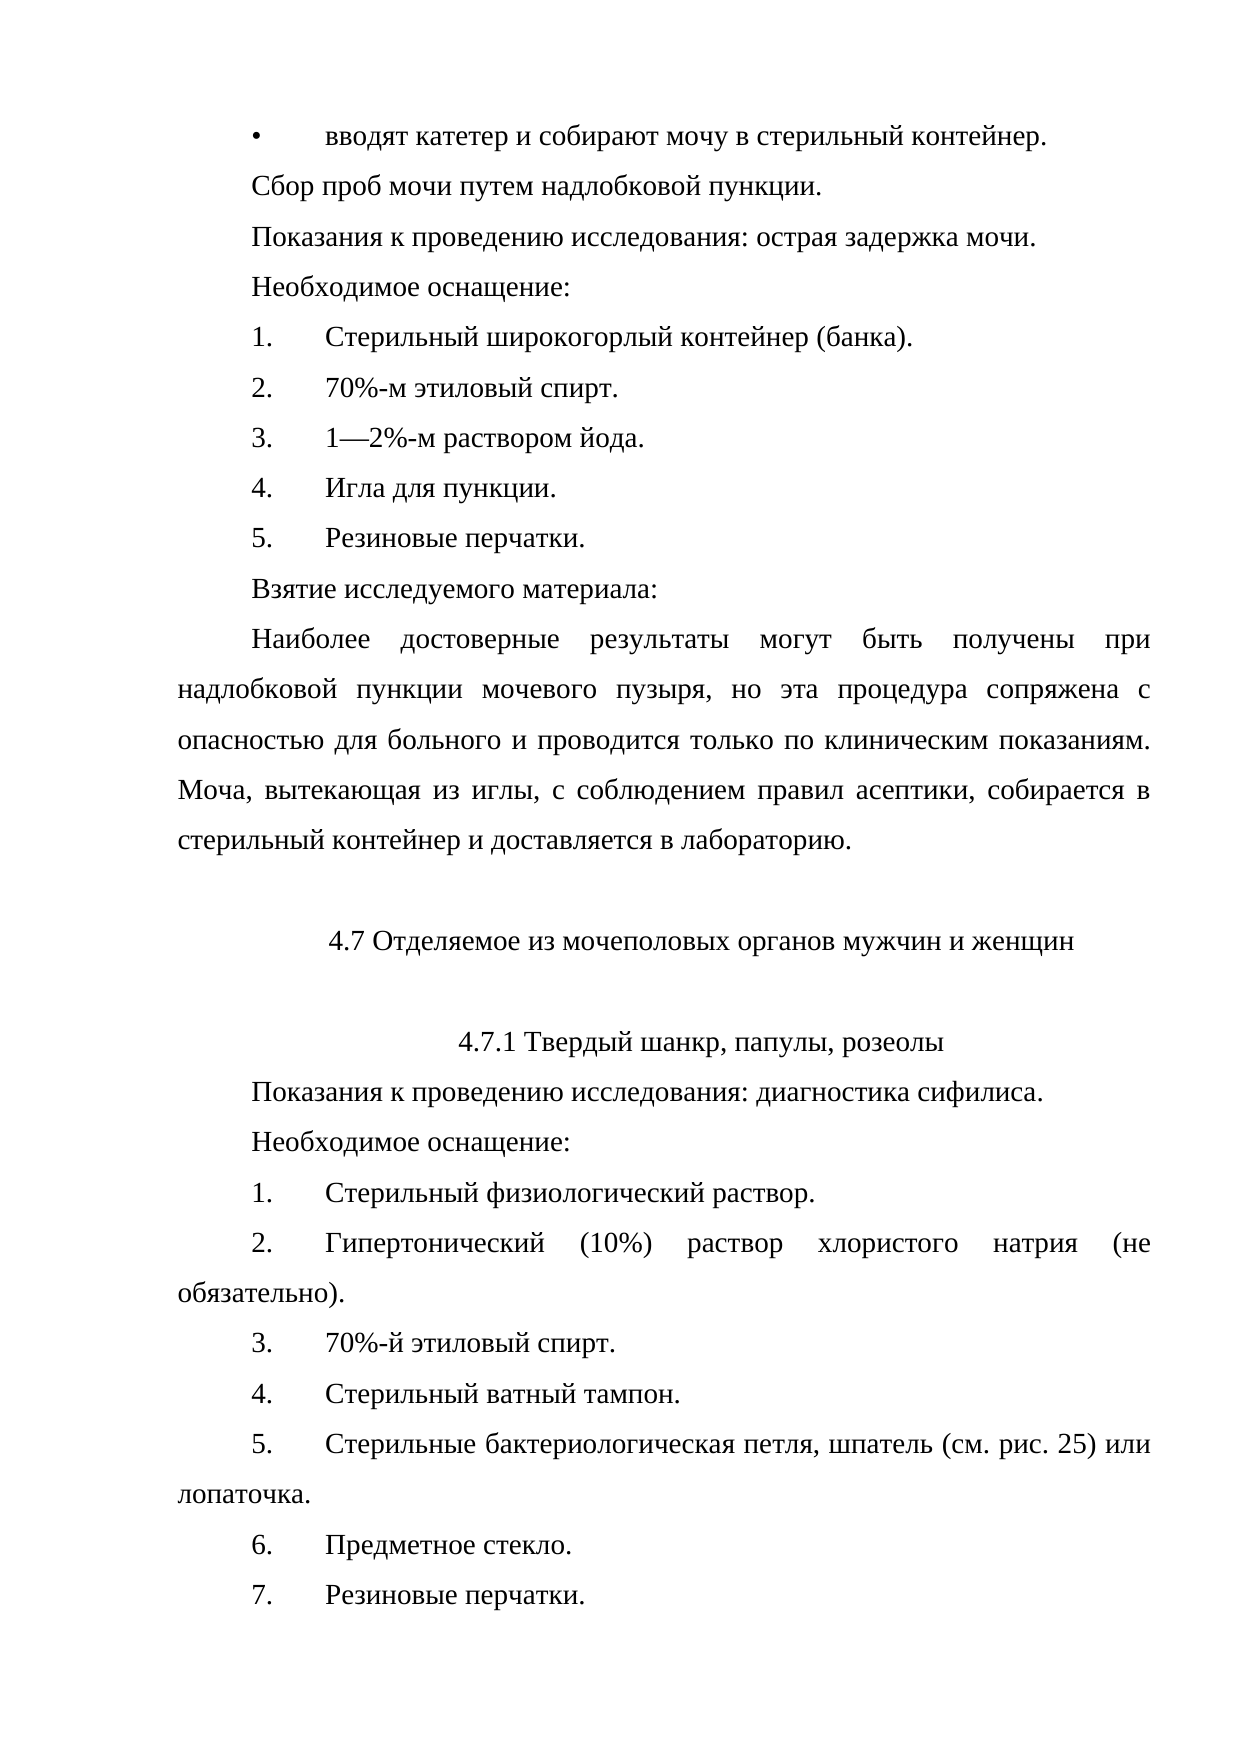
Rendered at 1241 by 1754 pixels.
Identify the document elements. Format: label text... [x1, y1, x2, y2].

text Необходимое оснащение: [177, 1124, 1152, 1158]
text Наиболее достоверные результаты могут быть получены при надлобковой пункции мочевого пузыря, но эта процедура сопряжена с опасностью для больного и проводится только по клиническим показаниям. Моча, вытекающая из иглы, с соблюдением правил асептики, собирается в стерильный контейнер и доставляется в лабораторию. [177, 621, 1152, 856]
list 70%-й этиловый спирт. [177, 1326, 1152, 1359]
list 70%-м этиловый спирт. [177, 370, 1152, 403]
list Стерильный ватный тампон. [177, 1376, 1152, 1409]
list Стерильный широкогорлый контейнер (банка). [177, 319, 1152, 353]
list 1—2%-м раствором йода. [177, 420, 1152, 453]
list Резиновые перчатки. [177, 1577, 1152, 1611]
text Показания к проведению исследования: острая задержка мочи. [177, 219, 1152, 252]
list вводят катетер и собирают мочу в стерильный контейнер. [177, 118, 1152, 152]
subtitle 4.7.1 Твердый шанкр, папулы, розеолы [177, 1024, 1152, 1057]
list Гипертонический (10%) раствор хлористого натрия (не обязательно). [177, 1225, 1152, 1309]
text Взятие исследуемого материала: [177, 571, 1152, 604]
list Предметное стекло. [177, 1527, 1152, 1560]
text Необходимое оснащение: [177, 269, 1152, 303]
list Стерильный физиологический раствор. [177, 1175, 1152, 1208]
text Показания к проведению исследования: диагностика сифилиса. [177, 1074, 1152, 1108]
list Игла для пункции. [177, 470, 1152, 504]
subtitle 4.7 Отделяемое из мочеполовых органов мужчин и женщин [177, 923, 1152, 957]
text Сбор проб мочи путем надлобковой пункции. [177, 168, 1152, 202]
list Стерильные бактериологическая петля, шпатель (см. рис. 25) или лопаточка. [177, 1426, 1152, 1510]
list Резиновые перчатки. [177, 521, 1152, 554]
